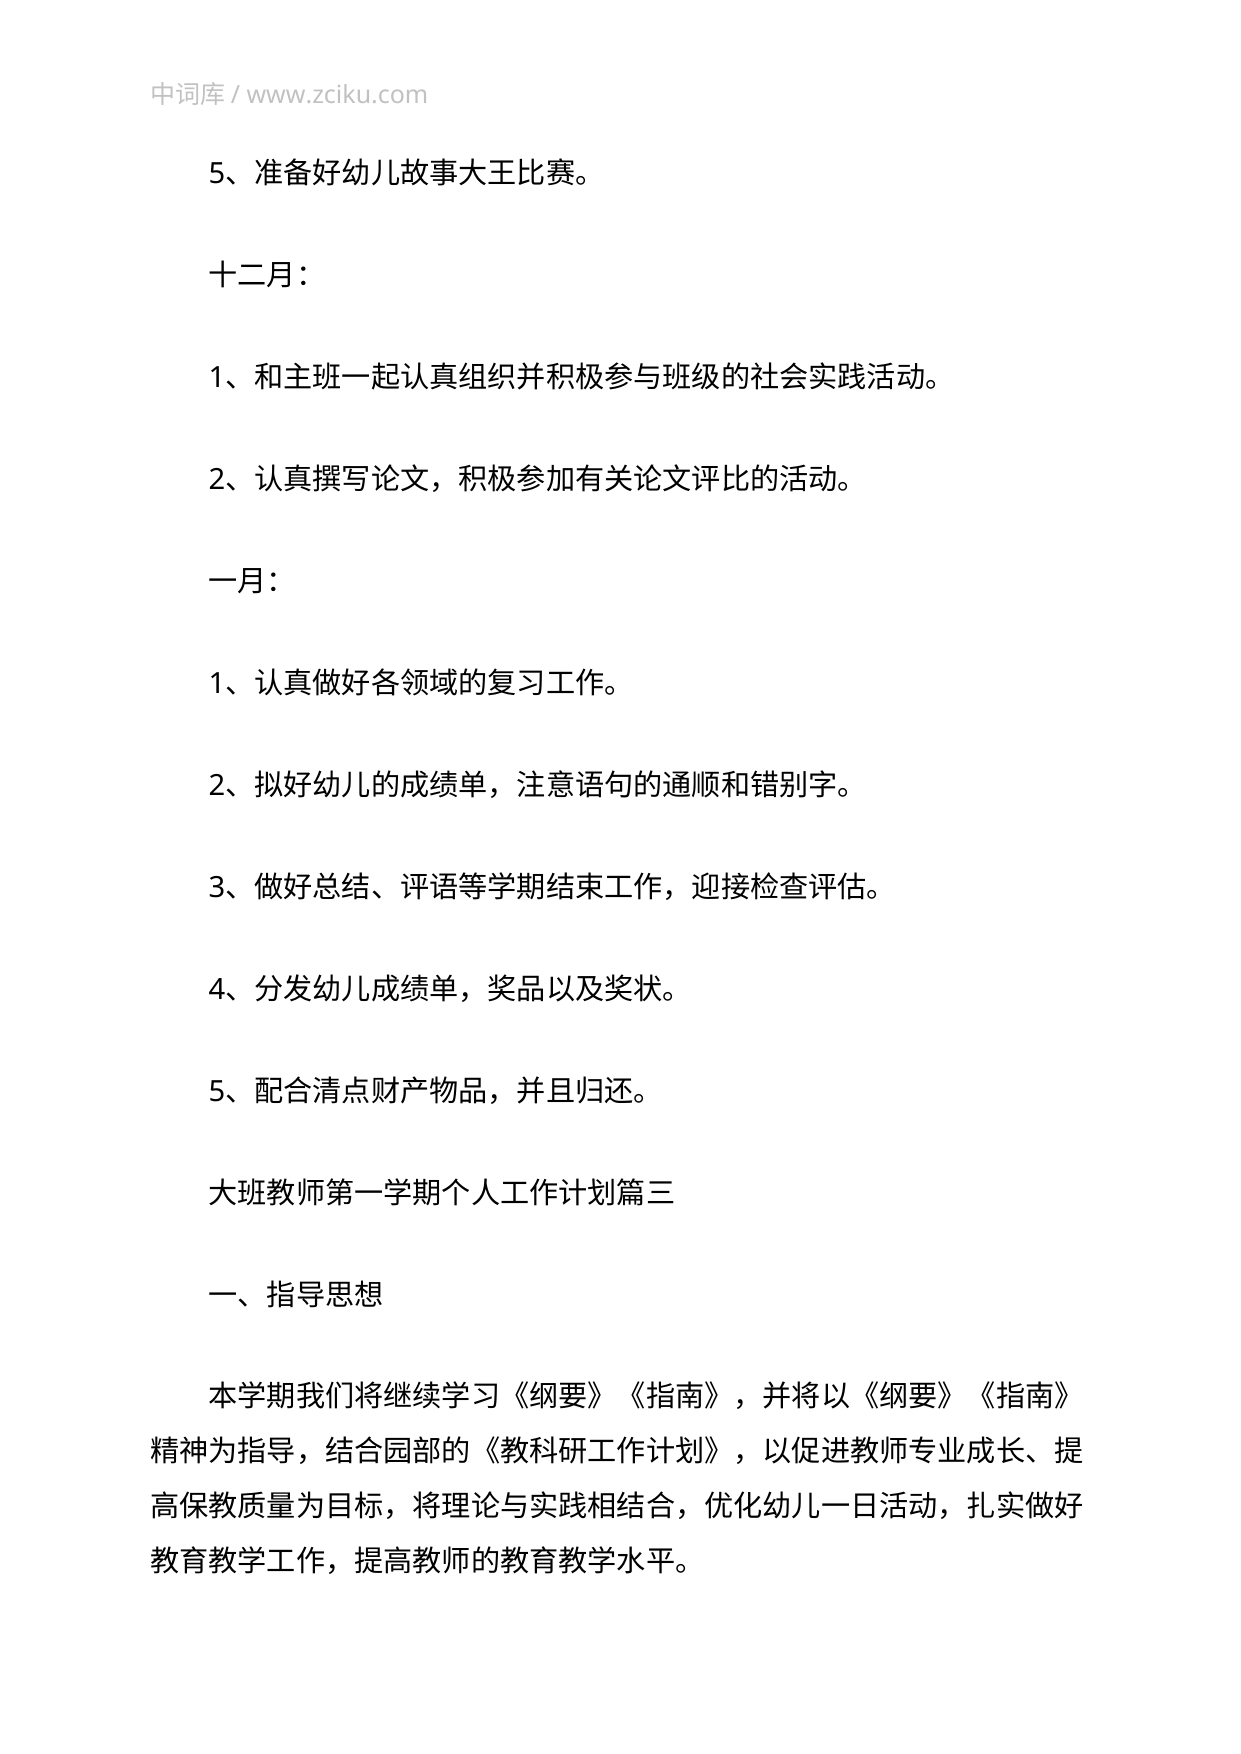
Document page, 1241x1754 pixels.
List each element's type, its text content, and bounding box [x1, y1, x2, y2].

text 大班教师第一学期个人工作计划篇三 [150, 1169, 1090, 1212]
text 2、认真撰写论文，积极参加有关论文评比的活动。 [150, 456, 1090, 498]
text 5、配合清点财产物品，并且归还。 [150, 1067, 1090, 1110]
text 一月： [150, 558, 1090, 600]
text 2、拟好幼儿的成绩单，注意语句的通顺和错别字。 [150, 761, 1090, 804]
text 1、认真做好各领域的复习工作。 [150, 659, 1090, 702]
text 4、分发幼儿成绩单，奖品以及奖状。 [150, 965, 1090, 1008]
text 十二月： [150, 252, 1090, 294]
text 5、准备好幼儿故事大王比赛。 [150, 150, 1090, 192]
text 1、和主班一起认真组织并积极参与班级的社会实践活动。 [150, 354, 1090, 396]
text 3、做好总结、评语等学期结束工作，迎接检查评估。 [150, 863, 1090, 906]
text 一、指导思想 [150, 1271, 1090, 1313]
text 本学期我们将继续学习《纲要》《指南》，并将以《纲要》《指南》精神为指导，结合园部的《教科研工作计划》，以促进教师专业成长、提高保教质量为目标，将理论与实践相结合，优化幼儿一日活动，扎实做好教育教学工作，提高教师的教育教学水平。 [150, 1373, 1090, 1580]
